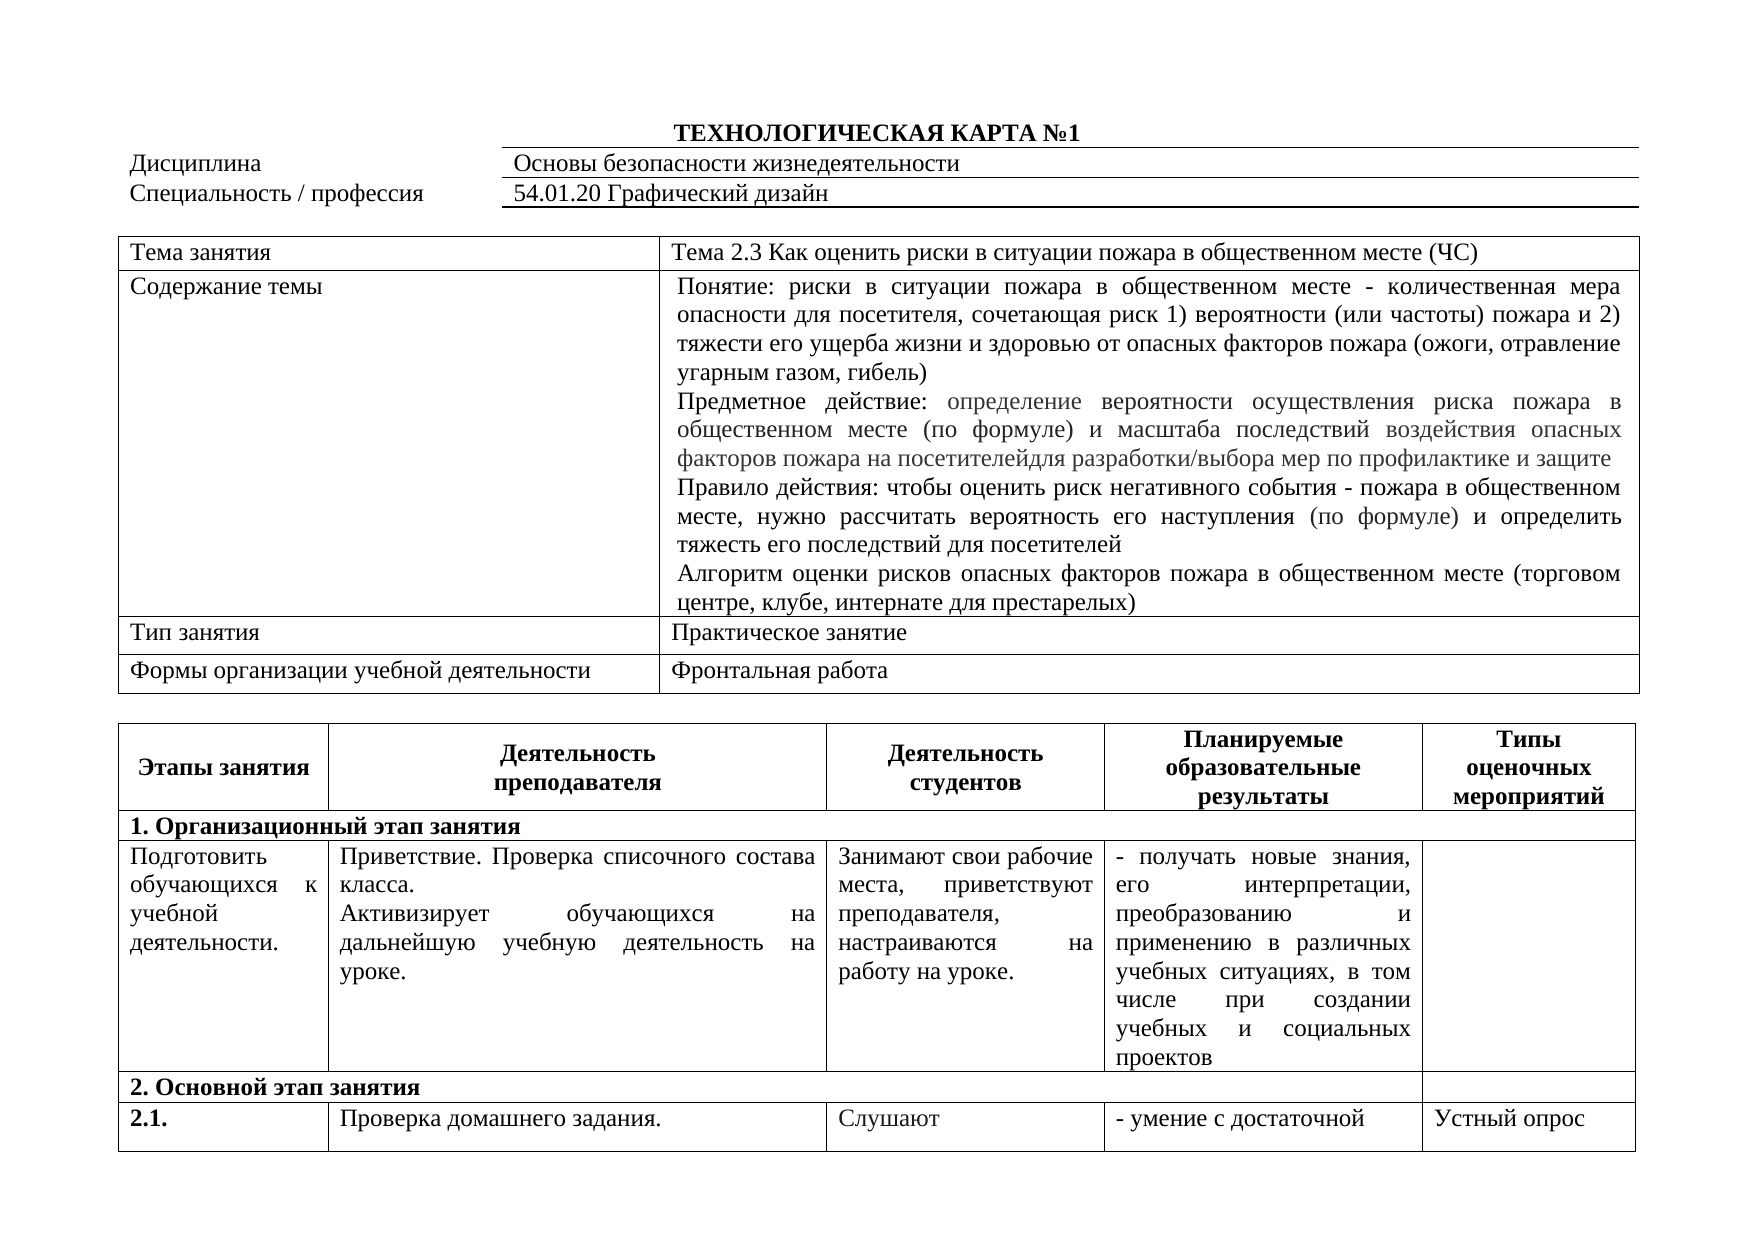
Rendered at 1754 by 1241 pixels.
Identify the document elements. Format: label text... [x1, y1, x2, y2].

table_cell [1105, 1103, 1422, 1151]
table_cell 54.01.20 Графический дизайн [502, 178, 1639, 206]
table_cell Устный опрос [1423, 1103, 1635, 1151]
table_cell Содержание темы [119, 271, 659, 616]
table_header Основы безопасности жизнедеятельности [502, 148, 1639, 177]
table_cell 2. Основной этап занятия [119, 1072, 1422, 1102]
table_header Деятельность преподавателя [329, 724, 826, 810]
text ТЕХНОЛОГИЧЕСКАЯ КАРТА №1 [118, 118, 1636, 147]
table_cell Фронтальная работа [660, 655, 1639, 693]
table_cell [1423, 841, 1635, 1071]
table_cell 1. Организационный этап занятия [119, 811, 1635, 840]
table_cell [827, 1103, 1104, 1151]
table_cell Практическое занятие [660, 617, 1639, 654]
table_cell - получать новые знания, его интерпретации, преобразованию и применению в различных учебных ситуациях, в том числе при создании учебных и социальных проектов [1105, 841, 1422, 1071]
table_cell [329, 1103, 826, 1151]
table_cell Тип занятия [119, 617, 659, 654]
table_header Планируемые образовательные результаты [1105, 724, 1422, 810]
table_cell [119, 1103, 328, 1151]
table_header Этапы занятия [119, 724, 328, 810]
table_cell Подготовить обучающихся к учебной деятельности. [119, 841, 328, 1071]
table_cell [1423, 1072, 1635, 1102]
table_cell Занимают свои рабочие места, приветствуют преподавателя, настраиваются на работу на уроке. [827, 841, 1104, 1071]
table_cell Формы организации учебной деятельности [119, 655, 659, 693]
table_header Тема 2.3 Как оценить риски в ситуации пожара в общественном месте (ЧС) [660, 237, 1639, 270]
table_header Типы оценочных мероприятий [1423, 724, 1635, 810]
table_header Деятельность студентов [827, 724, 1104, 810]
table_cell Специальность / профессия [118, 177, 502, 206]
table_cell Понятие: риски в ситуации пожара в общественном месте - количественная мера опасности для посетителя, сочетающая риск 1) вероятности (или частоты) пожара и 2) тяжести его ущерба жизни и здоровью от опасных факторов пожара (ожоги, отравление угарным газом, гибель) Предметное действие: определение вероятности осуществления риска пожара в общественном месте (по формуле) и масштаба последствий воздействия опасных факторов пожара на посетителейдля разработки/выбора мер по профилактике и защите Правило действия: чтобы оценить риск негативного события - пожара в общественном месте, нужно рассчитать вероятность его наступления (по формуле) и определить тяжесть его последствий для посетителей Алгоритм оценки рисков опасных факторов пожара в общественном месте (торговом центре, клубе, интернате для престарелых) [660, 271, 1639, 616]
table_cell Приветствие. Проверка списочного состава класса. Активизирует обучающихся на дальнейшую учебную деятельность на уроке. [329, 841, 826, 1071]
table_header Тема занятия [119, 237, 659, 270]
table_header Дисциплина [118, 147, 502, 177]
